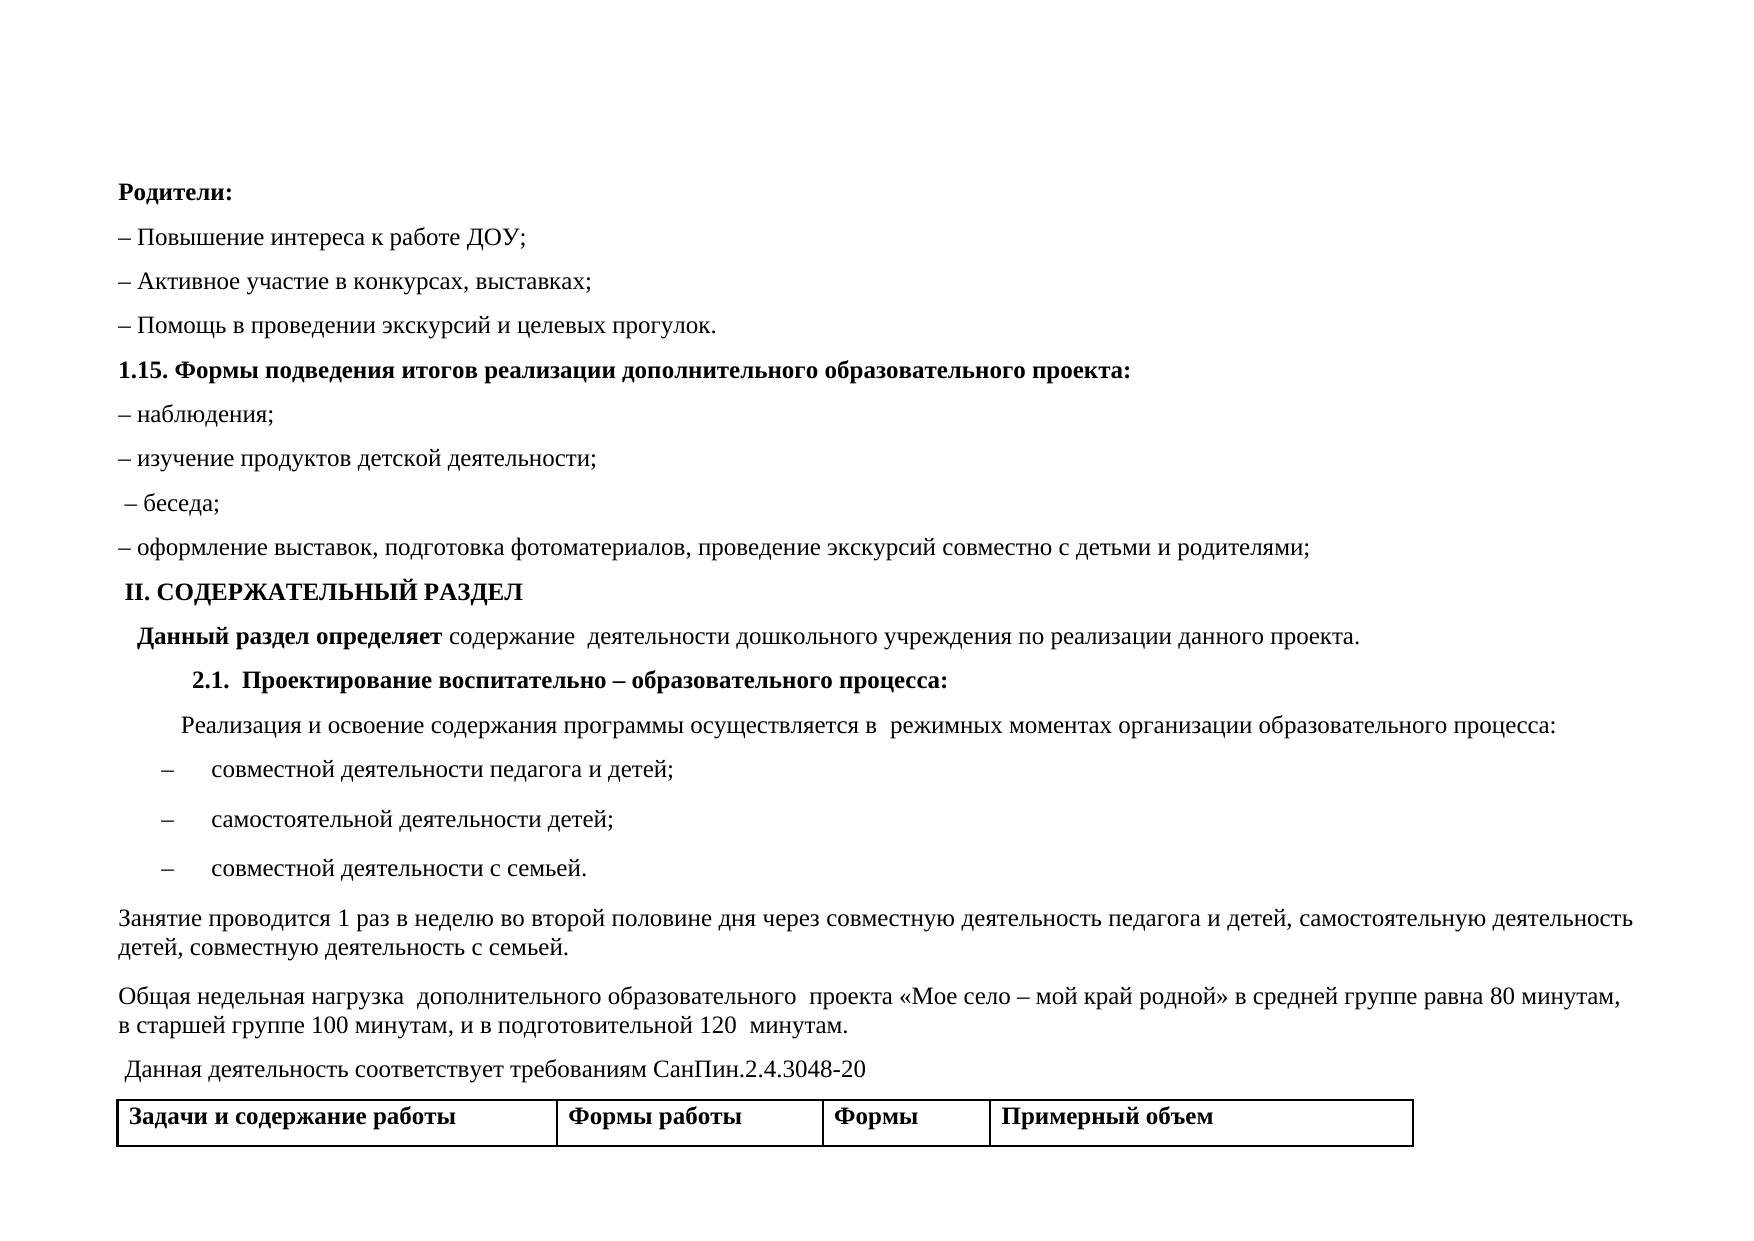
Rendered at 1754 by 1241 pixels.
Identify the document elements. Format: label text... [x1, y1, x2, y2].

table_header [991, 1101, 1412, 1145]
text 2.1. Проектирование воспитательно – образовательного процесса: [118, 665, 1636, 694]
text – совместной деятельности с семьей. [118, 853, 1636, 882]
text II. СОДЕРЖАТЕЛЬНЫЙ РАЗДЕЛ [118, 577, 1636, 605]
text – совместной деятельности педагога и детей; [118, 754, 1636, 783]
text – Помощь в проведении экскурсий и целевых прогулок. [118, 310, 1636, 339]
text – Активное участие в конкурсах, выставках; [118, 266, 1636, 295]
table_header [824, 1101, 989, 1145]
text Реализация и освоение содержания программы осуществляется в режимных моментах организации образовательного процесса: [118, 710, 1636, 738]
text – оформление выставок, подготовка фотоматериалов, проведение экскурсий совместно с детьми и родителями; [118, 532, 1636, 561]
text 1.15. Формы подведения итогов реализации дополнительного образовательного проекта: [118, 355, 1636, 383]
text – беседа; [118, 488, 1636, 517]
text Данная деятельность соответствует требованиям СанПин.2.4.3048-20 [118, 1054, 1636, 1083]
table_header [119, 1101, 556, 1145]
text – Повышение интереса к работе ДОУ; [118, 222, 1636, 250]
table_header Формы работы [558, 1101, 822, 1145]
text Занятие проводится 1 раз в неделю во второй половине дня через совместную деятельность педагога и детей, самостоятельную деятельность детей, совместную деятельность с семьей. [118, 903, 1636, 960]
text Данный раздел определяет содержание деятельности дошкольного учреждения по реализации данного проекта. [118, 621, 1636, 650]
text – наблюдения; [118, 399, 1636, 428]
text Общая недельная нагрузка дополнительного образовательного проекта «Мое село – мой край родной» в средней группе равна 80 минутам, в старшей группе 100 минутам, и в подготовительной 120 минутам. [118, 981, 1636, 1039]
text Родители: [118, 177, 1636, 206]
text – изучение продуктов детской деятельности; [118, 443, 1636, 472]
text – самостоятельной деятельности детей; [118, 804, 1636, 832]
